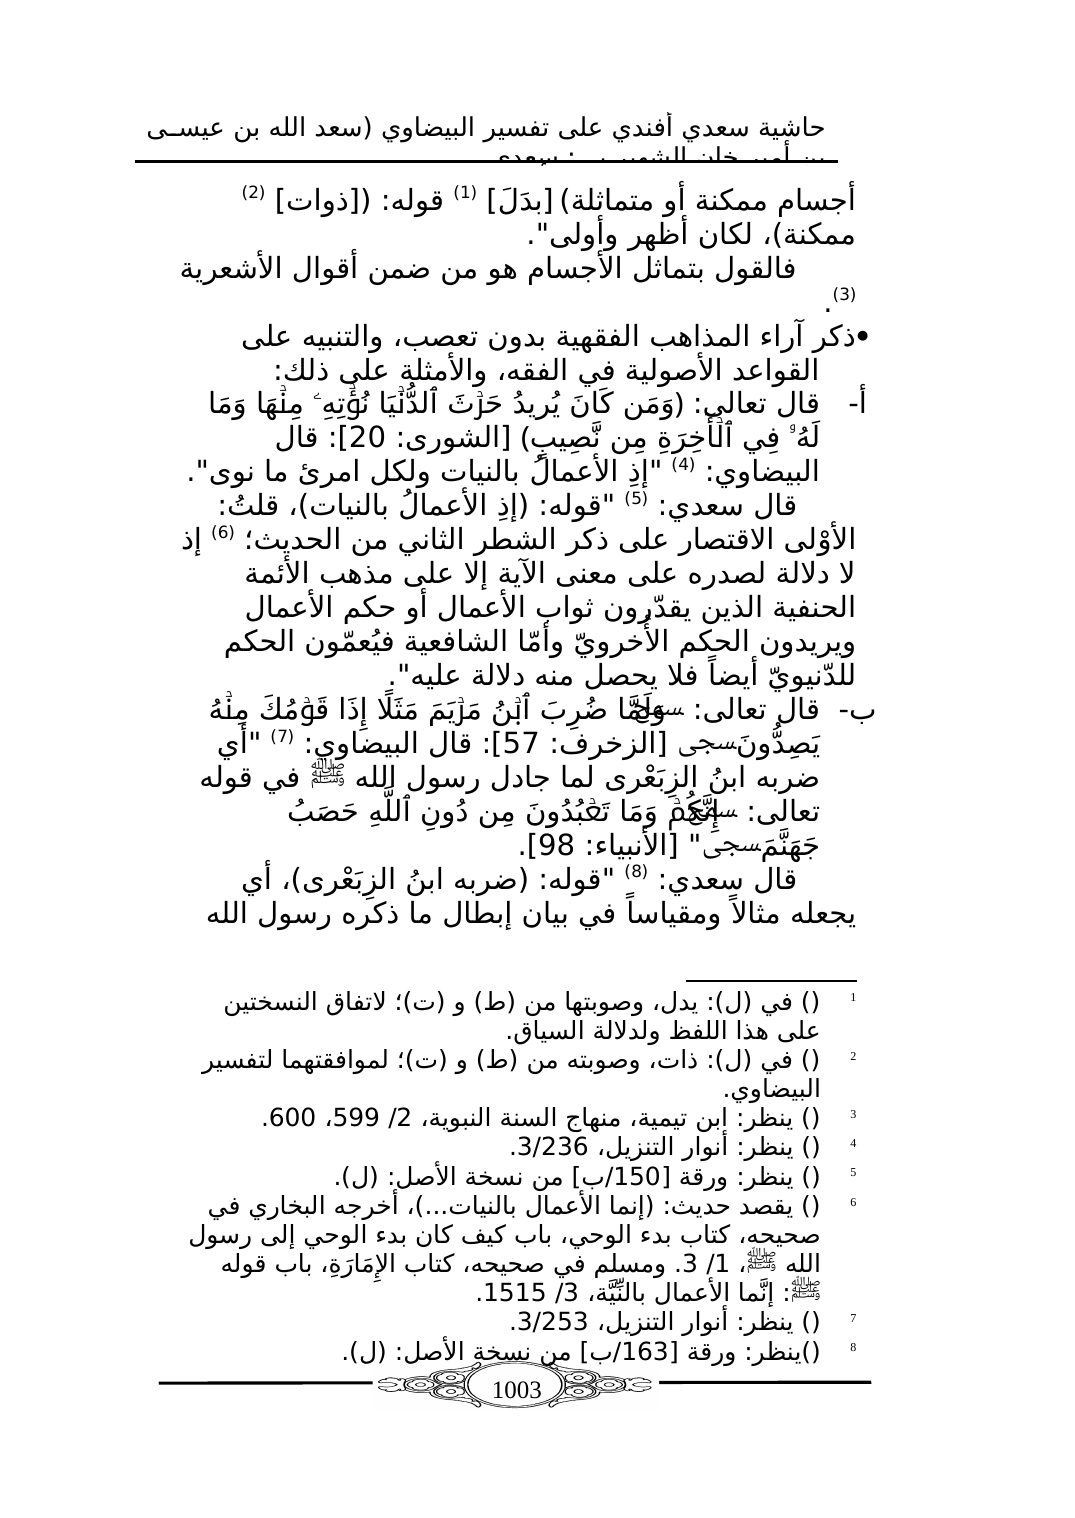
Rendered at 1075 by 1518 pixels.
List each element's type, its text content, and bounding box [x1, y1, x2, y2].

list قال تعالى: ﴿وَمَن كَانَ يُرِيدُ حَرۡثَ ٱلدُّنۡيَا نُؤۡتِهِۦ مِنۡهَا وَمَا لَهُۥ فِي ٱلۡأٓخِرَةِ مِن نَّصِيبٍ﴾ [الشورى: 20]: قال البيضاوي: () "إذِ الأعمالُ بالنيات ولكل امرئ ما نوى". [177, 387, 858, 489]
text قال سعدي: () "قوله: (إذِ الأعمالُ بالنيات)، قلتُ: الأوْلى الاقتصار على ذكر الشطر الثاني من الحديث؛ () إذ لا دلالة لصدره على معنى الآية إلا على مذهب الأئمة الحنفية الذين يقدّرون ثواب الأعمال أو حكم الأعمال ويريدون الحكم الأُخرويّ وأمّا الشافعية فيُعمّون الحكم للدّنيويّ أيضاً فلا يحصل منه دلالة عليه". [177, 489, 856, 692]
text فالقول بتماثل الأجسام هو من ضمن أقوال الأشعرية (). [177, 251, 856, 319]
text قال تعالى: ﴿وَلَوۡ نَشَآءُ لَجَعَلۡنَا مِنكُم مَّلَٰٓئِكَةٗ فِي ٱلۡأَرۡضِ يَخۡلُفُونَ﴾ [الزخرف: 60]: قال البيضاوي: () "... وأنَّ الملائكة مثْلُكم من حيثُ إنها ذواتٌ ممكنة يحتملُ خلقُها توليداً كما جاز خلقُها إبداعاً، فمن أين لهم استحقاق الألوهية"، قال سعدي: () "قوله: (يحتملُ خلقُها توليداً)، لـمّا ثبت أنها أجسام وأنَّ الأجسام متماثلة فيجوز على كلّ منها ما يجوز على الآخر ولو قال ابتداءً: (من حيثُ إنها أجسام ممكنة أو متماثلة) [بدَلَ] () قوله: ([ذوات] () ممكنة)، لكان أظهر وأولى". [177, 183, 856, 251]
picture [543, 1359, 553, 1364]
text قال سعدي: () "قوله: (ضربه ابنُ الزِبَعْرى)، أي يجعله مثالاً ومقياساً في بيان إبطال ما ذكره رسول الله ﷺ من كون معبودات الأمم دون الله [تعالى] () حصب جهنم أو يجعله حُجَّة، ...وجعلُهُ عليه السلام حُجَّة لا يحتاج إلى [توجيه] () فإنّ الدليل هو الذي يمكن التوصّل [بصحيح] () النظر فيه إلى العلم بمطلوب [خبريّ]، () نعم حجّيته [لمطلوبه] () زعميّة لفساد النظر في نفس الأمر". [177, 862, 856, 930]
list قال تعالى: ﵟوَلَمَّا ضُرِبَ ٱبۡنُ مَرۡيَمَ مَثَلًا إِذَا قَوۡمُكَ مِنۡهُ يَصِدُّونَﵞ [الزخرف: 57]: قال البيضاوي: () "أي ضربه ابنُ الزِبَعْرى لما جادل رسول الله ﷺ في قوله تعالى: ﵟإِنَّكُمۡ وَمَا تَعۡبُدُونَ مِن دُونِ ٱللَّهِ ‌حَصَبُ جَهَنَّمَﵞ" [الأنبياء: 98]. [177, 692, 858, 862]
list ذكر آراء المذاهب الفقهية بدون تعصب، والتنبيه على القواعد الأصولية في الفقه، والأمثلة على ذلك: [177, 319, 858, 387]
picture [372, 1359, 660, 1410]
